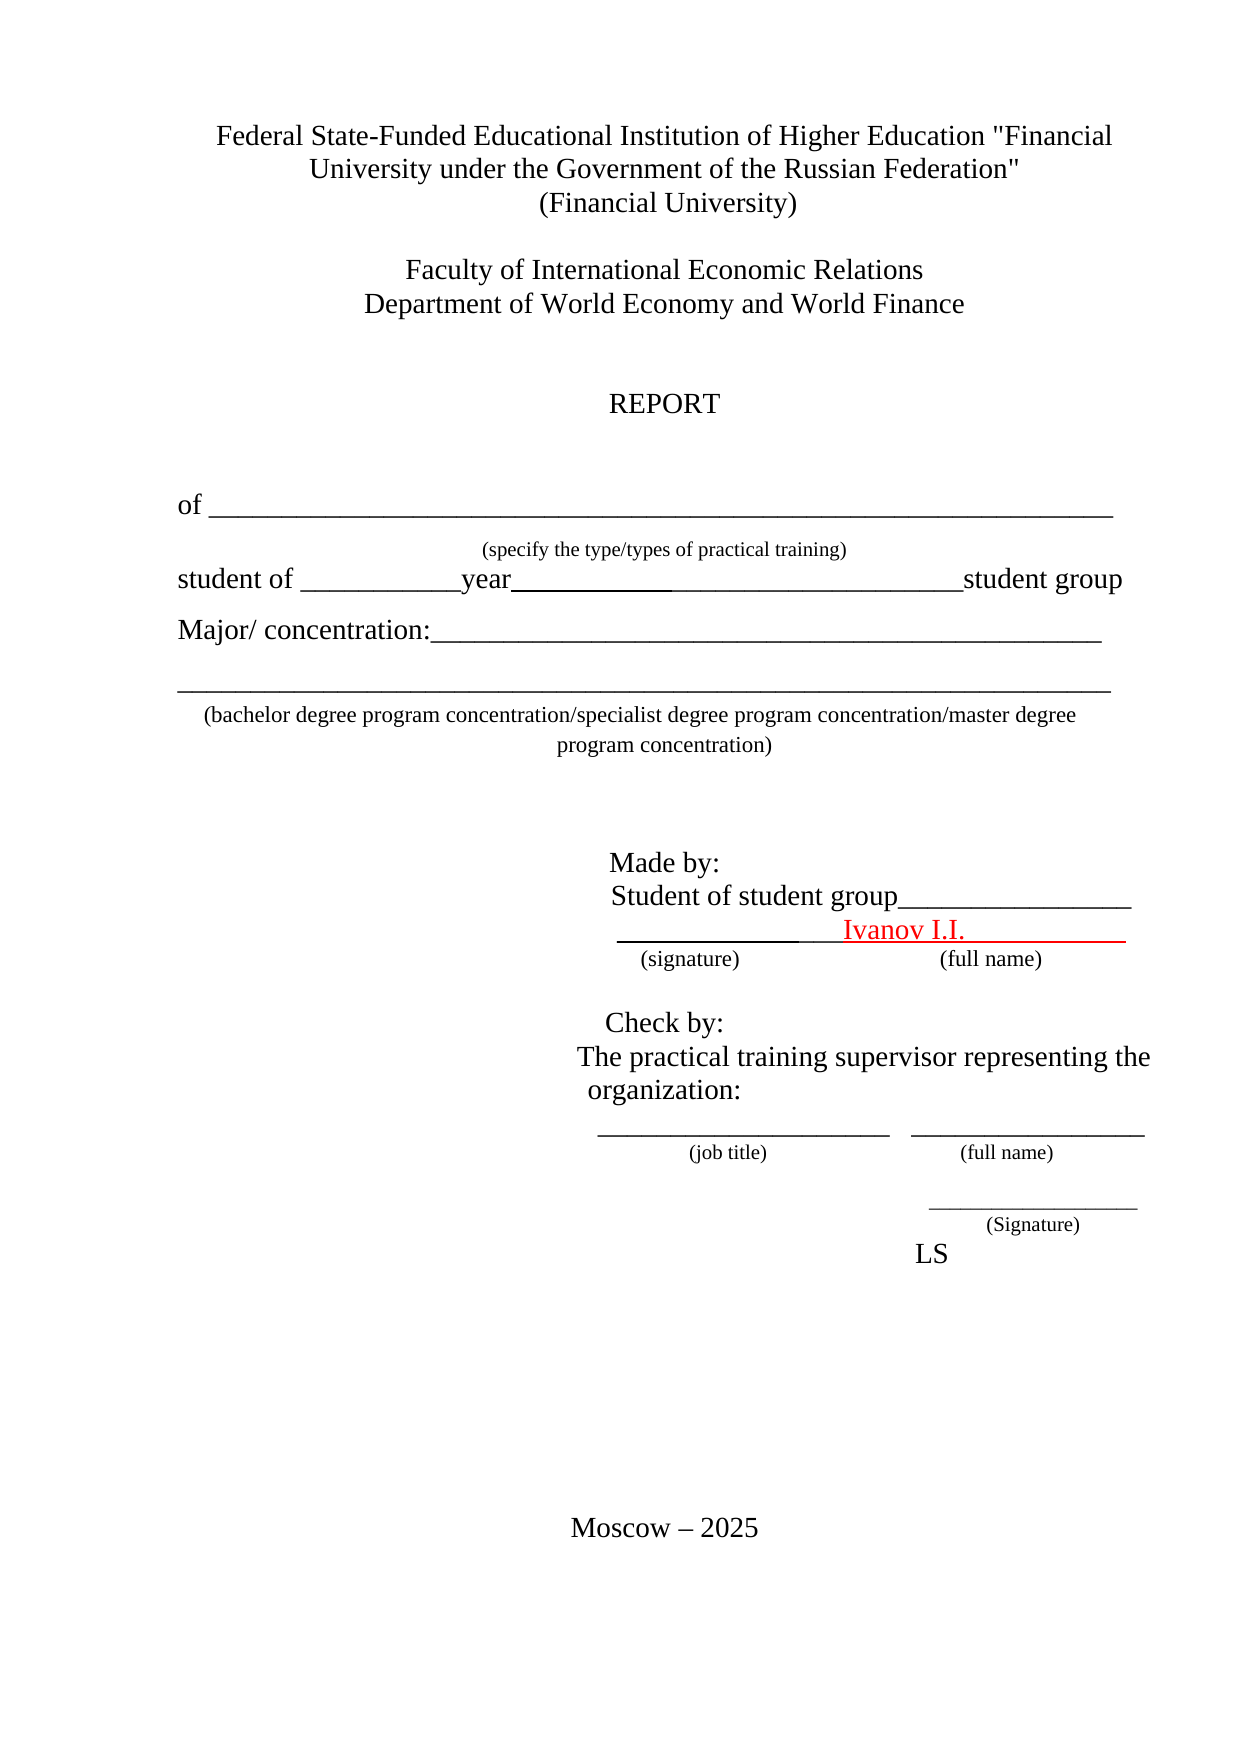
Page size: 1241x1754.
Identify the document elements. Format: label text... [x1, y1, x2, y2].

text student of ___________year ____________________student group Major/ concentration:______________________________________________ [177, 561, 1152, 645]
text (Signature) [501, 1212, 1152, 1236]
text (specify the type/types of practical training) [177, 537, 1152, 561]
text ____________________ [501, 1188, 1152, 1212]
text of ______________________________________________________________ [177, 487, 1152, 521]
text program concentration) [177, 731, 1152, 757]
text Student of student group________________ [177, 878, 1152, 912]
text The practical training supervisor representing the organization: [177, 1039, 1152, 1106]
text (signature) (full name) [177, 946, 1152, 972]
text Made by: [177, 845, 1152, 878]
text ________________________________________________________________ [177, 662, 1152, 696]
text (job title) (full name) [177, 1139, 1152, 1164]
text Department of World Economy and World Finance [177, 286, 1152, 319]
text Faculty of International Economic Relations [177, 252, 1152, 286]
text LS [501, 1236, 1152, 1269]
text ___________ ___Ivanov I.I.___________ [177, 912, 1152, 946]
text Check by: [177, 1005, 1152, 1039]
text REPORT [177, 386, 1152, 420]
text Federal State-Funded Educational Institution of Higher Education "Financial [177, 118, 1152, 152]
text ____________________ ________________ [177, 1106, 1152, 1139]
text (Financial University) [177, 185, 1152, 219]
text Moscow – 2025 [177, 1510, 1152, 1543]
text University under the Government of the Russian Federation" [177, 152, 1152, 185]
text (bachelor degree program concentration/specialist degree program concentration/master degree [177, 701, 1104, 727]
